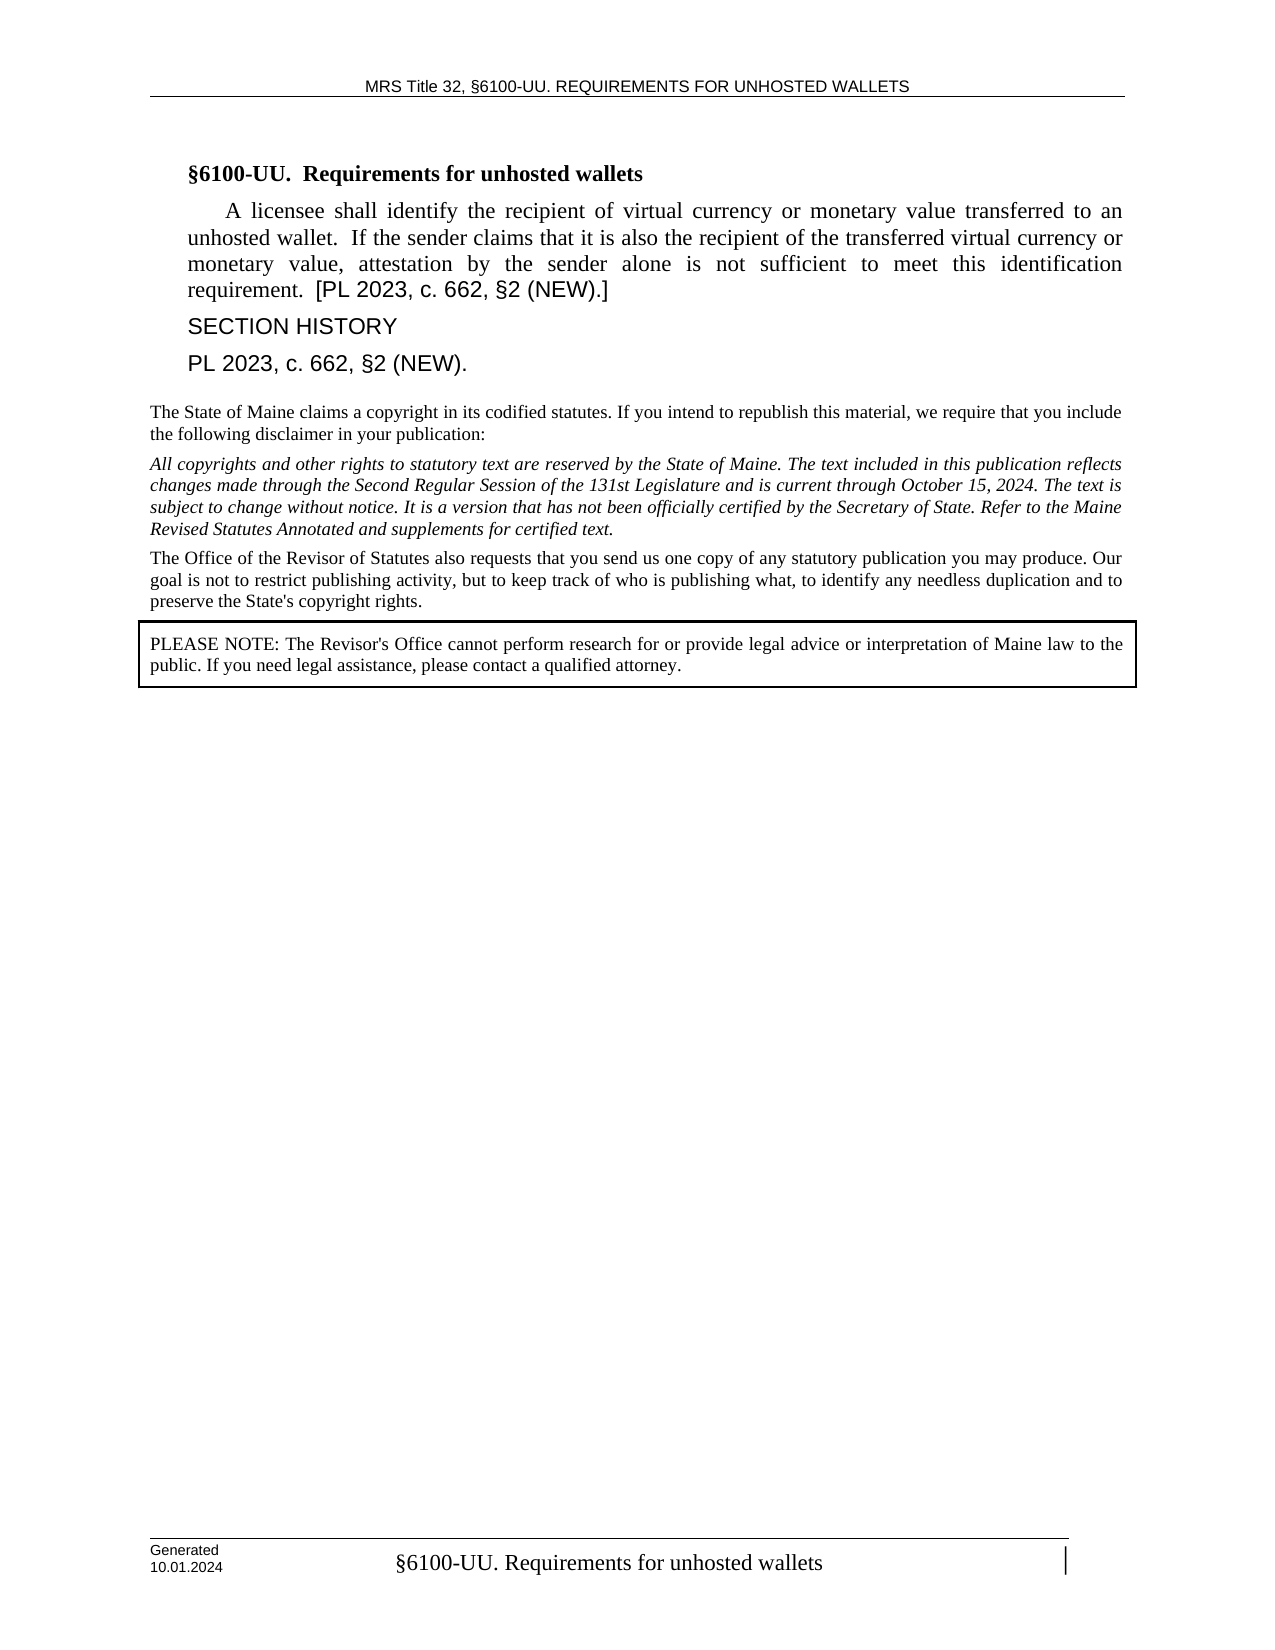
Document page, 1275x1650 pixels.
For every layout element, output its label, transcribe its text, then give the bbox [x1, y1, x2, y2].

text The State of Maine claims a copyright in its codified statutes. If you intend to republish this material, we require that you include the following disclaimer in your publication: [150, 401, 1125, 444]
text The Office of the Revisor of Statutes also requests that you send us one copy of any statutory publication you may produce. Our goal is not to restrict publishing activity, but to keep track of who is publishing what, to identify any needless duplication and to preserve the State's copyright rights. [150, 547, 1125, 612]
text §6100-UU. Requirements for unhosted wallets [187, 160, 1125, 187]
text A licensee shall identify the recipient of virtual currency or monetary value transferred to an unhosted wallet. If the sender claims that it is also the recipient of the transferred virtual currency or monetary value, attestation by the sender alone is not sufficient to meet this identification requirement. [PL 2023, c. 662, §2 (NEW).] [187, 197, 1125, 303]
text PLEASE NOTE: The Revisor's Office cannot perform research for or provide legal advice or interpretation of Maine law to the public. If you need legal assistance, please contact a qualified attorney. [140, 623, 1135, 686]
text PL 2023, c. 662, §2 (NEW). [187, 350, 1125, 376]
text All copyrights and other rights to statutory text are reserved by the State of Maine. The text included in this publication reflects changes made through the Second Regular Session of the 131st Legislature and is current through October 15, 2024 . The text is subject to change without notice. It is a version that has not been officially certified by the Secretary of State. Refer to the Maine Revised Statutes Annotated and supplements for certified text. [150, 453, 1125, 539]
text SECTION HISTORY [187, 313, 1125, 339]
